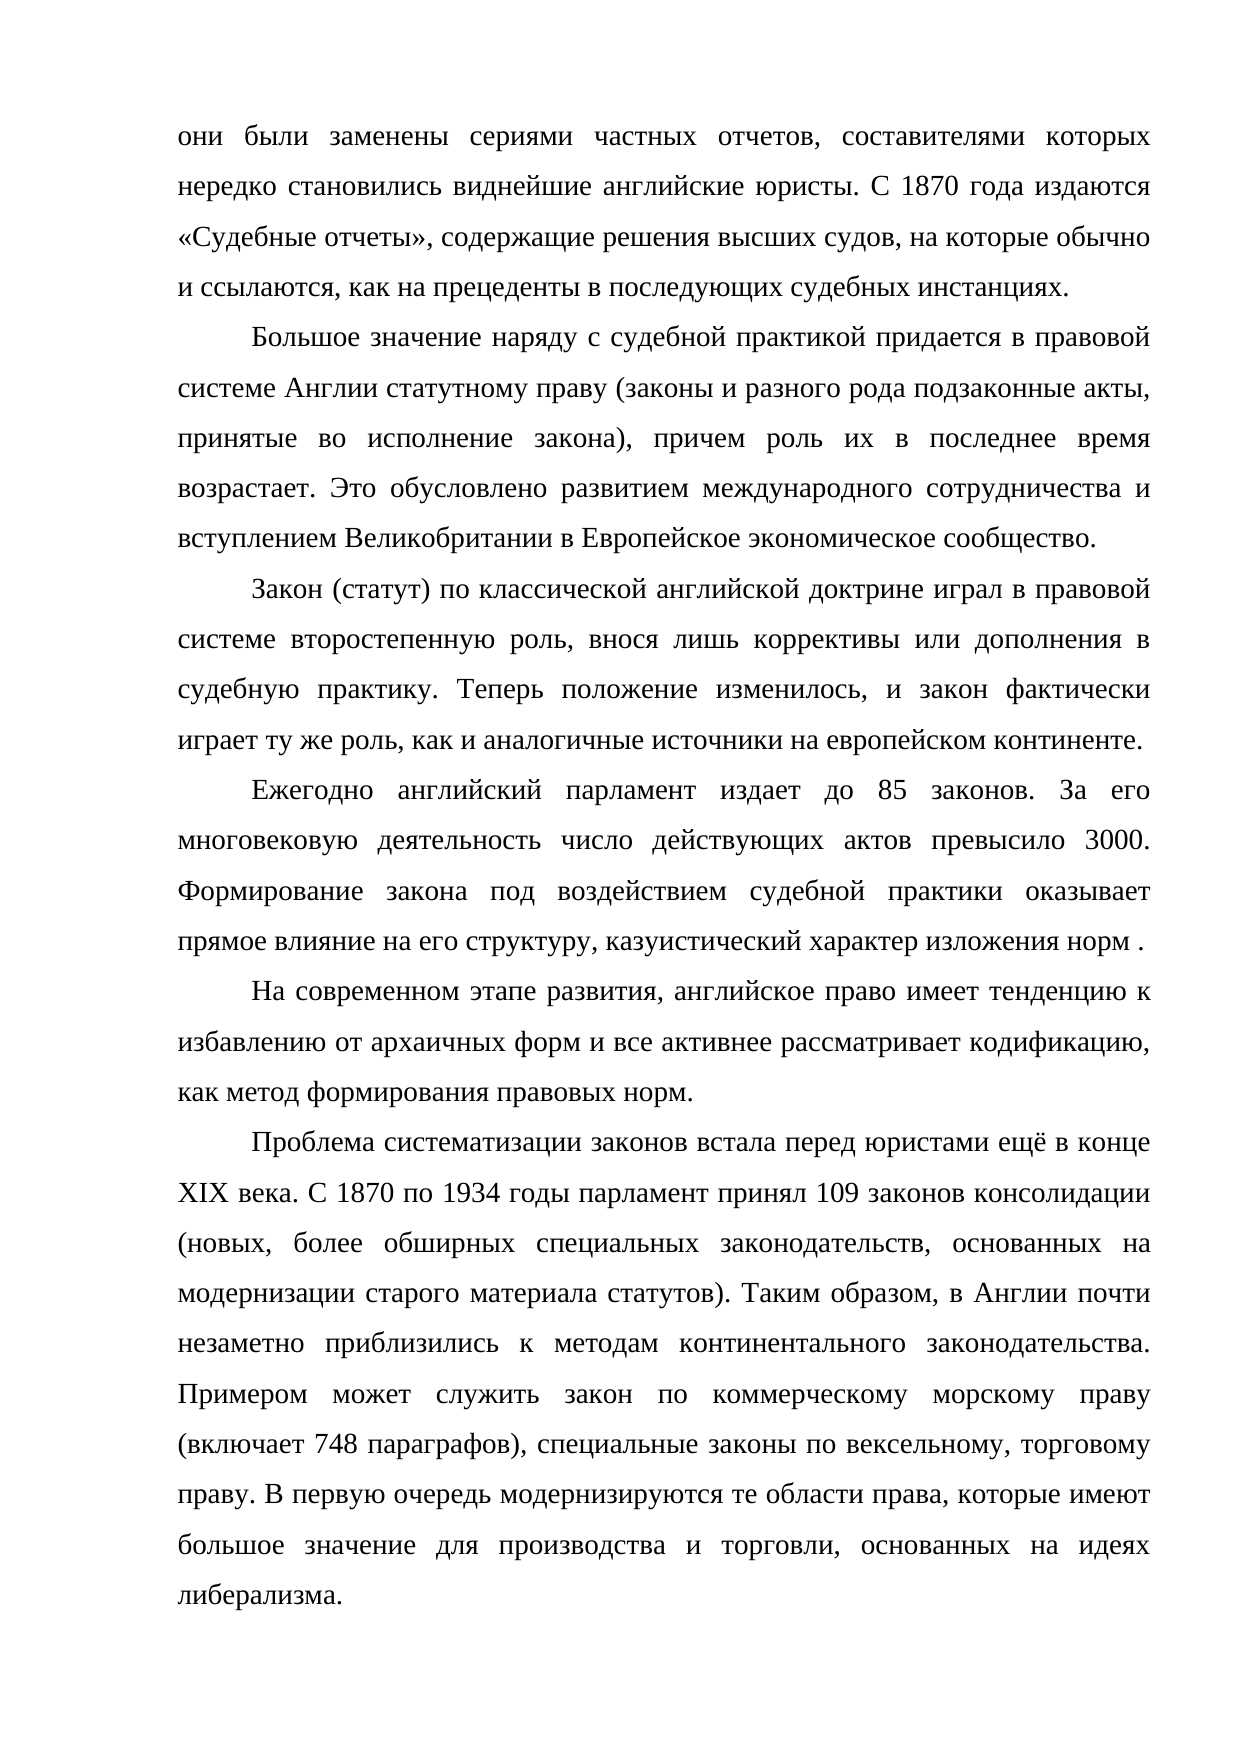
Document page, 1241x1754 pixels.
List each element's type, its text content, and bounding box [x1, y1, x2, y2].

text Проблема систематизации законов встала перед юристами ещё в конце XIX века. С 1870 по 1934 годы парламент принял 109 законов консолидации (новых, более обширных специальных законодательств, основанных на модернизации старого материала статутов). Таким образом, в Англии почти незаметно приблизились к методам континентального законодательства. Примером может служить закон по коммерческому морскому праву (включает 748 параграфов), специальные законы по вексельному, торговому праву. В первую очередь модернизируются те области права, которые имеют большое значение для производства и торговли, основанных на идеях либерализма. [177, 1124, 1152, 1611]
text Закон (статут) по классической английской доктрине играл в правовой системе второстепенную роль, внося лишь коррективы или дополнения в судебную практику. Теперь положение изменилось, и закон фактически играет ту же роль, как и аналогичные источники на европейском континенте. [177, 571, 1152, 755]
text На современном этапе развития, английское право имеет тенденцию к избавлению от архаичных форм и все активнее рассматривает кодификацию, как метод формирования правовых норм. [177, 973, 1152, 1108]
text Ежегодно английский парламент издает до 85 законов. За его многовековую деятельность число действующих актов превысило 3000. Формирование закона под воздействием судебной практики оказывает прямое влияние на его структуру, казуистический характер изложения норм . [177, 772, 1152, 957]
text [177, 118, 1152, 303]
text Большое значение наряду с судебной практикой придается в правовой системе Англии статутному праву (законы и разного рода подзаконные акты, принятые во исполнение закона), причем роль их в последнее время возрастает. Это обусловлено развитием международного сотрудничества и вступлением Великобритании в Европейское экономическое сообщество. [177, 319, 1152, 554]
